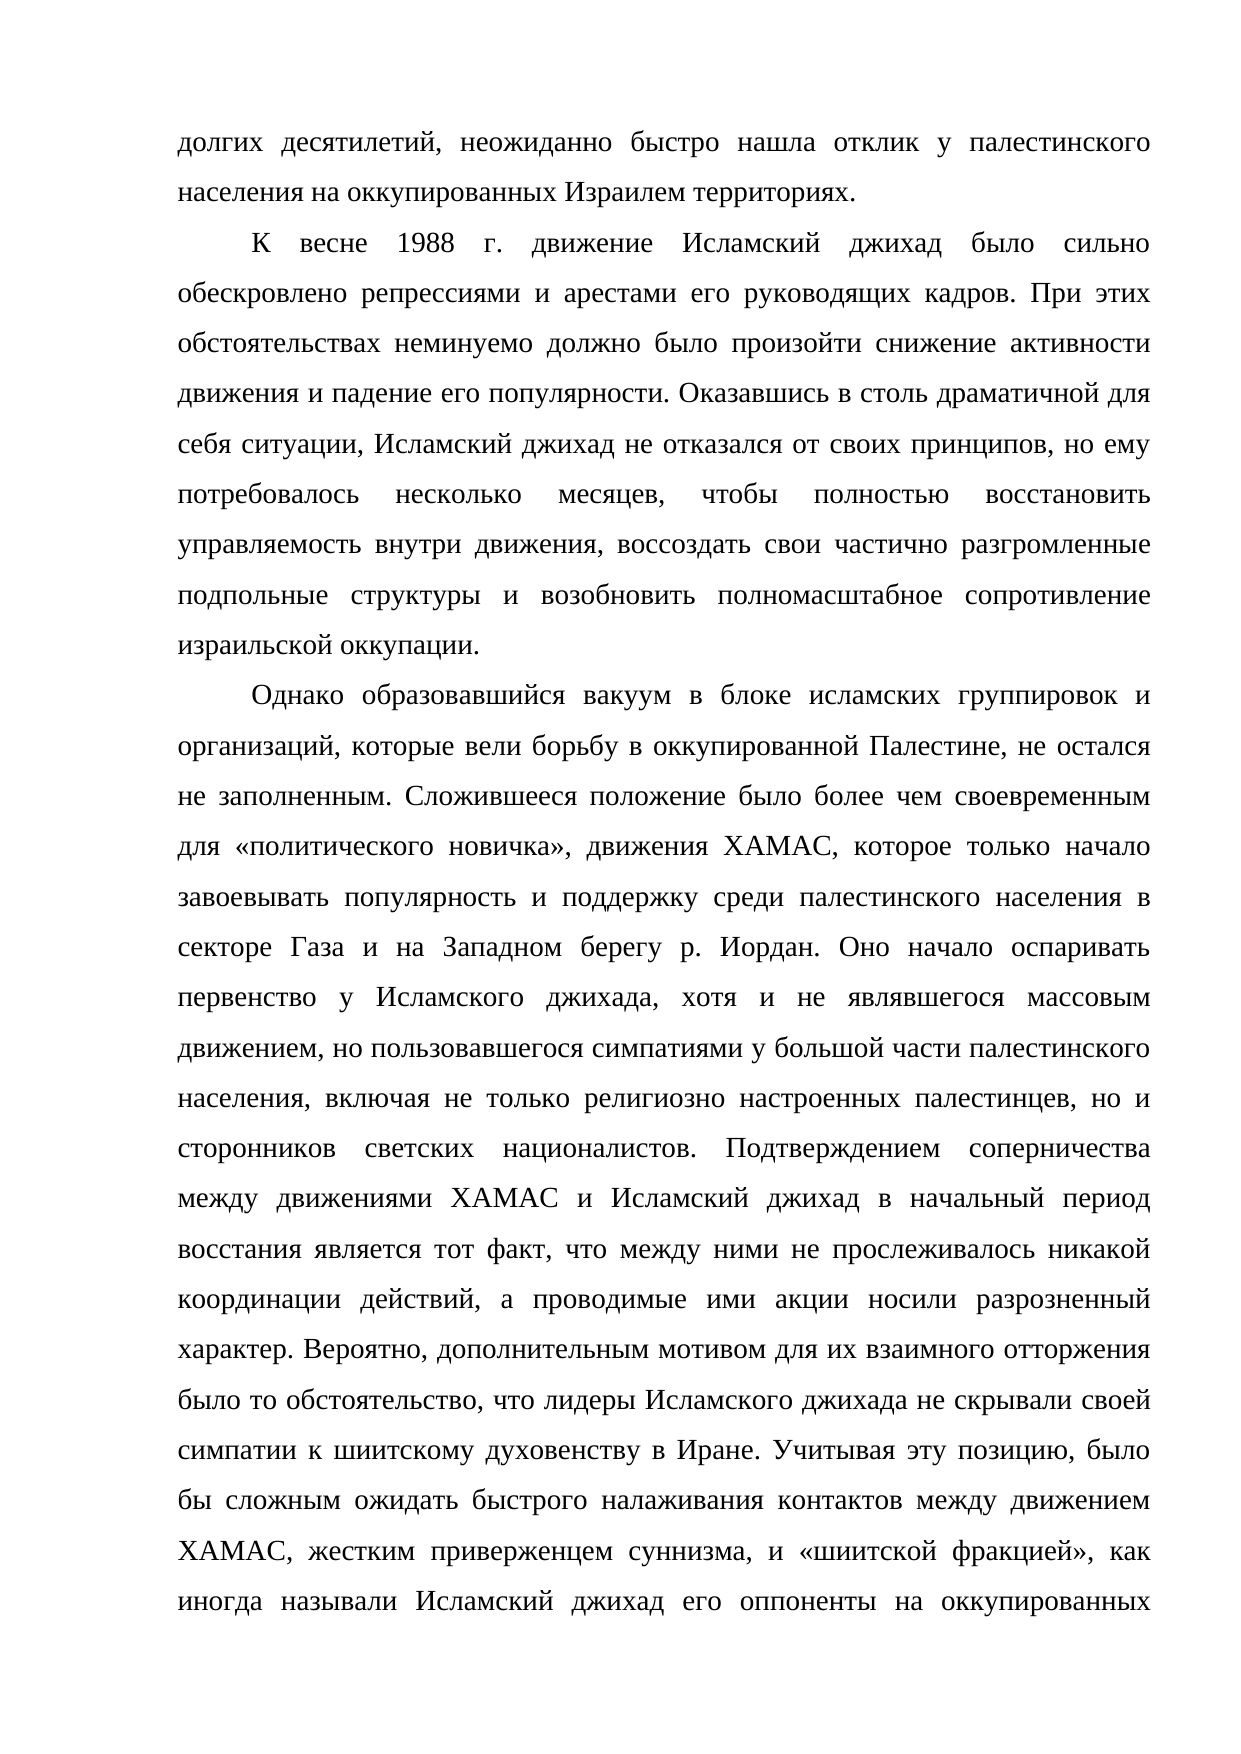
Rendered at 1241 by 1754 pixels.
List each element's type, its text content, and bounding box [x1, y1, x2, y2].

text К весне 1988 г. движение Исламский джихад было сильно обескровлено репрессиями и арестами его руководящих кадров. При этих обстоятельствах неминуемо должно было произойти снижение активности движения и падение его популярности. Оказавшись в столь драматичной для себя ситуации, Исламский джихад не отказался от своих принципов, но ему потребовалось несколько месяцев, чтобы полностью восстановить управляемость внутри движения, воссоздать свои частично разгромленные подпольные структуры и возобновить полномасштабное сопротивление израильской оккупации. [177, 225, 1152, 661]
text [177, 124, 1152, 208]
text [177, 677, 1152, 1617]
